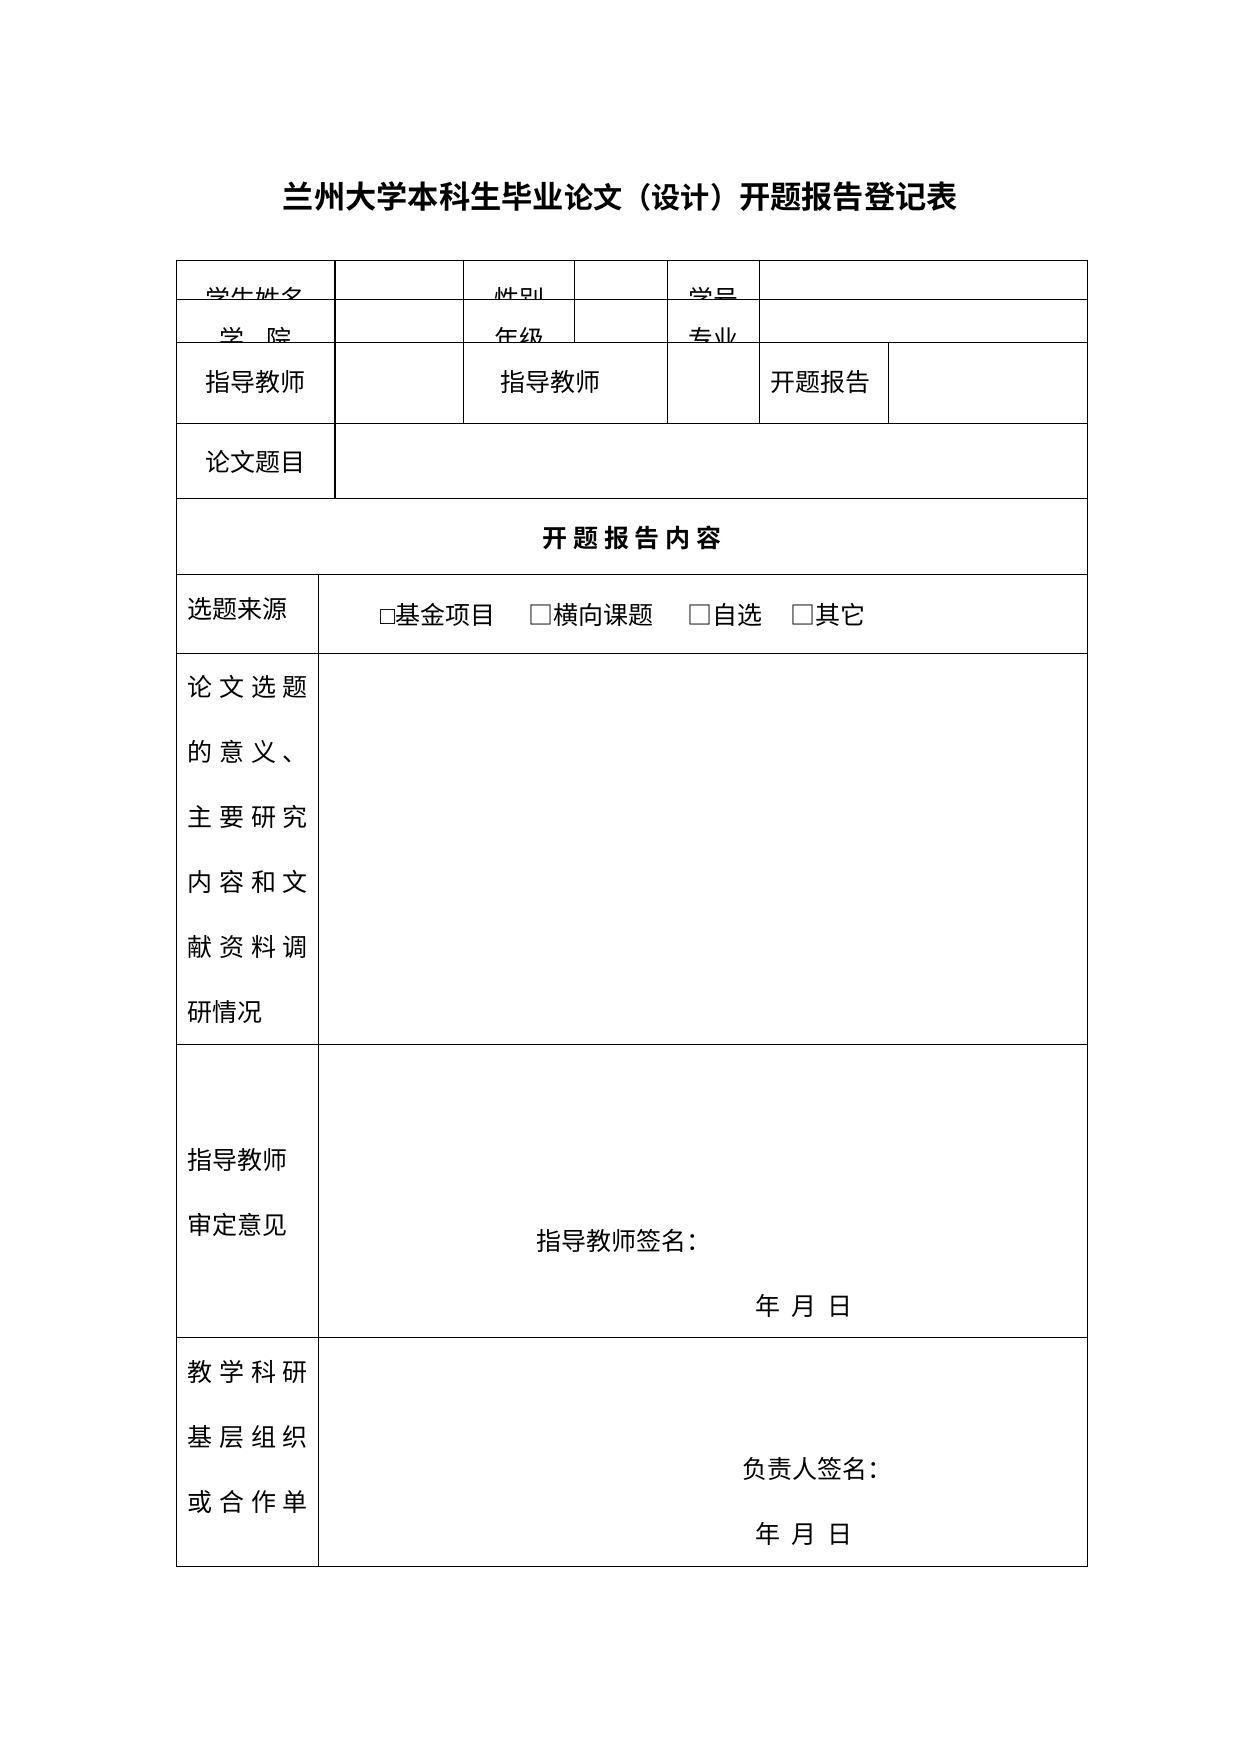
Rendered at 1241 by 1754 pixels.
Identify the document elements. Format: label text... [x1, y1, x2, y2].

table_cell 论文题目 [177, 424, 334, 498]
table_cell □基金项目 □横向课题 □自选 □其它 [319, 575, 1087, 652]
table_cell 年级 [464, 300, 574, 342]
table_cell 指导教师签名： 年 月 日 [319, 1045, 1087, 1337]
table_cell [319, 654, 1087, 1043]
table_cell 选题来源 [177, 575, 318, 652]
table_cell [336, 424, 1087, 498]
table_cell [336, 300, 463, 342]
table_cell [575, 300, 667, 342]
table_header 性别 [464, 261, 574, 299]
table_cell [668, 343, 759, 423]
table_cell [889, 343, 1087, 423]
table_cell 指导教师 姓 名 [177, 343, 334, 423]
text 兰州大学本科生毕业论文（设计）开题报告登记表 [187, 162, 1053, 227]
table_cell [760, 300, 1087, 342]
table_cell 论文选题的意义、主要研究内容和文献资料调研情况 [177, 654, 318, 1043]
table_header [336, 261, 463, 299]
table_header 学生姓名 [177, 261, 334, 299]
table_header [575, 261, 667, 299]
table_cell [336, 343, 463, 423]
table_cell 负责人签名： 年 月 日 [319, 1338, 1087, 1566]
table_cell 指导教师 专业技术职务 技 术 职 务 [464, 343, 667, 423]
table_header [760, 261, 1087, 299]
table_cell 教学科研基层组织或合作单位审定意见 [177, 1338, 318, 1566]
table_cell 开题报告 日 期 [760, 343, 888, 423]
table_cell 指导教师 审定意见 [177, 1045, 318, 1337]
table_cell 专业 [668, 300, 759, 342]
table_cell 开 题 报 告 内 容 [177, 499, 1087, 574]
table_cell 学 院 [177, 300, 334, 342]
table_header 学号 [668, 261, 759, 299]
